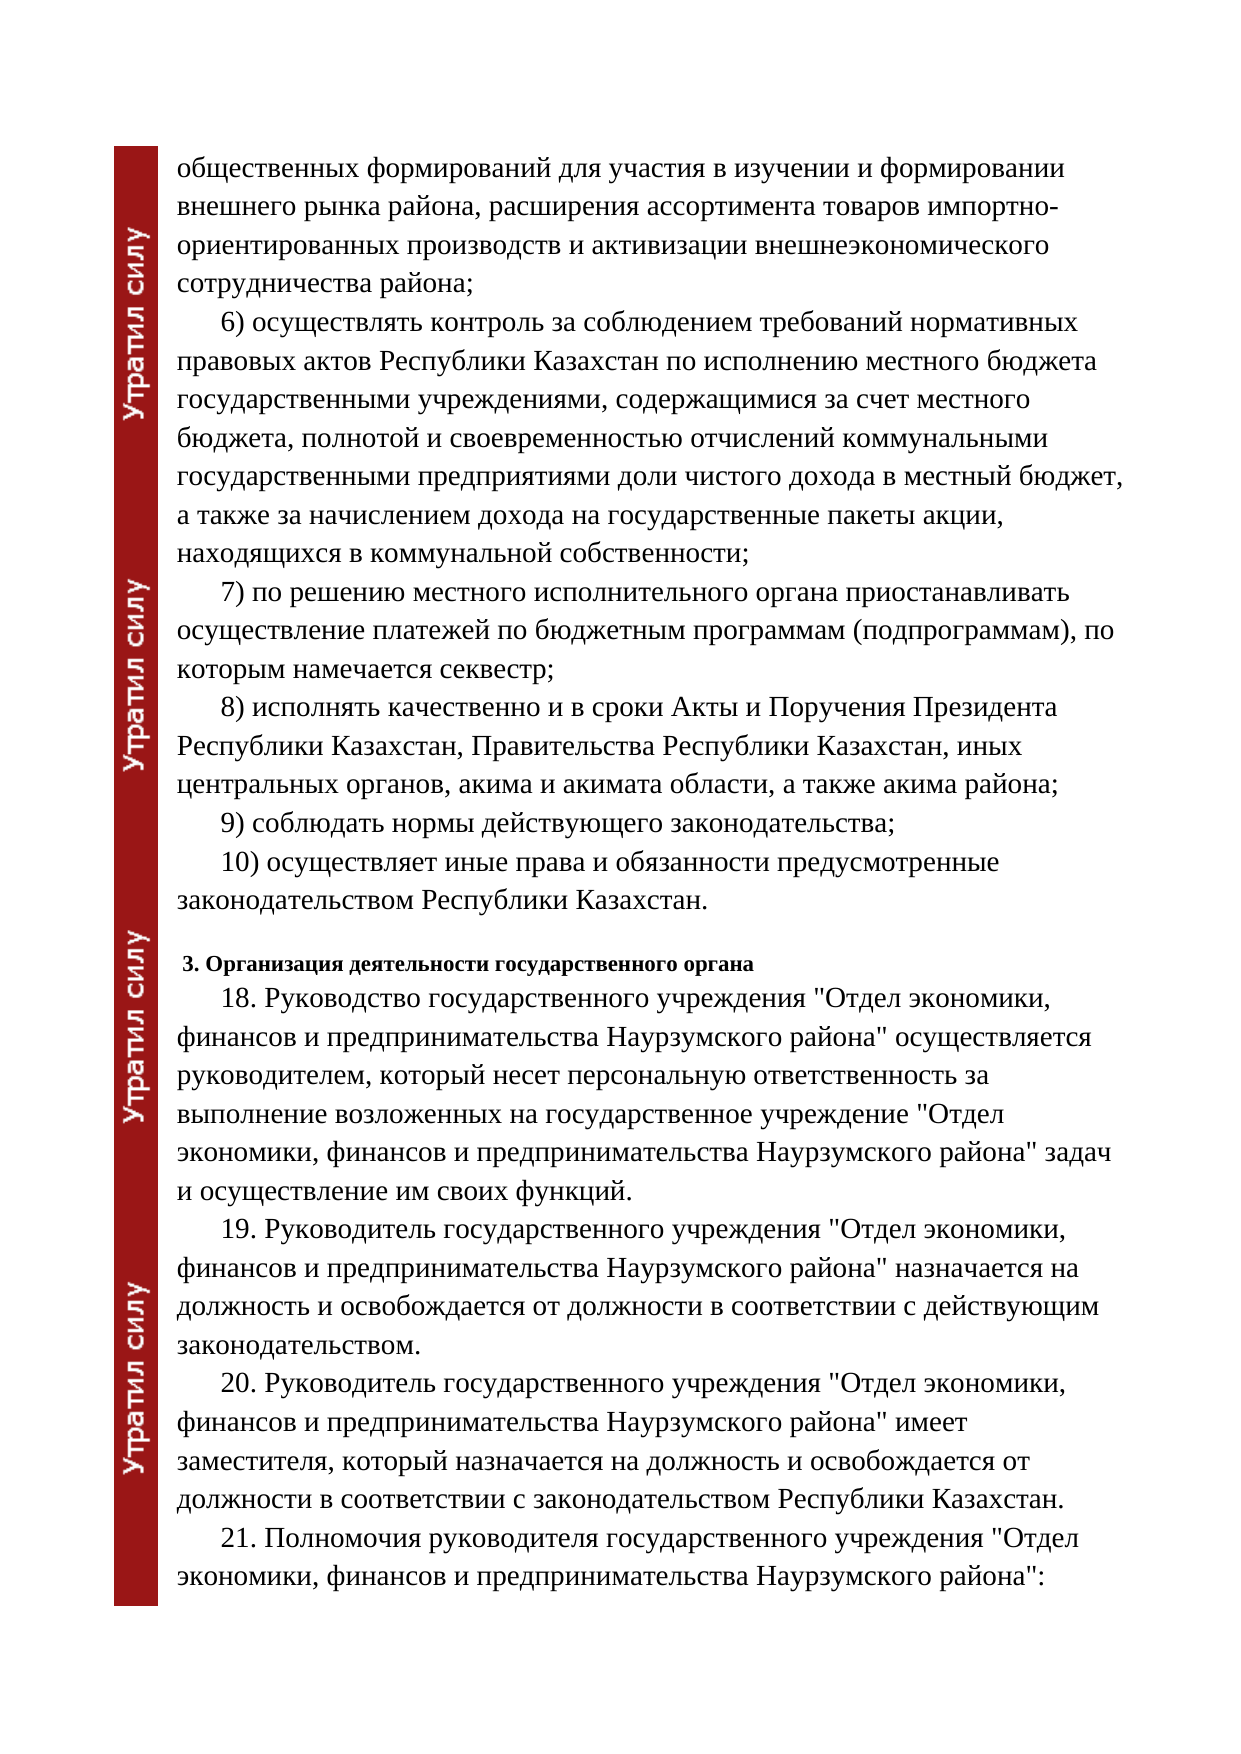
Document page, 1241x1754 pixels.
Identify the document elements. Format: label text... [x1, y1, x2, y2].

text 3. Организация деятельности государственного органа [112, 950, 1128, 976]
picture [114, 1592, 158, 1606]
picture [114, 146, 158, 150]
picture [114, 946, 158, 950]
picture [114, 976, 158, 980]
